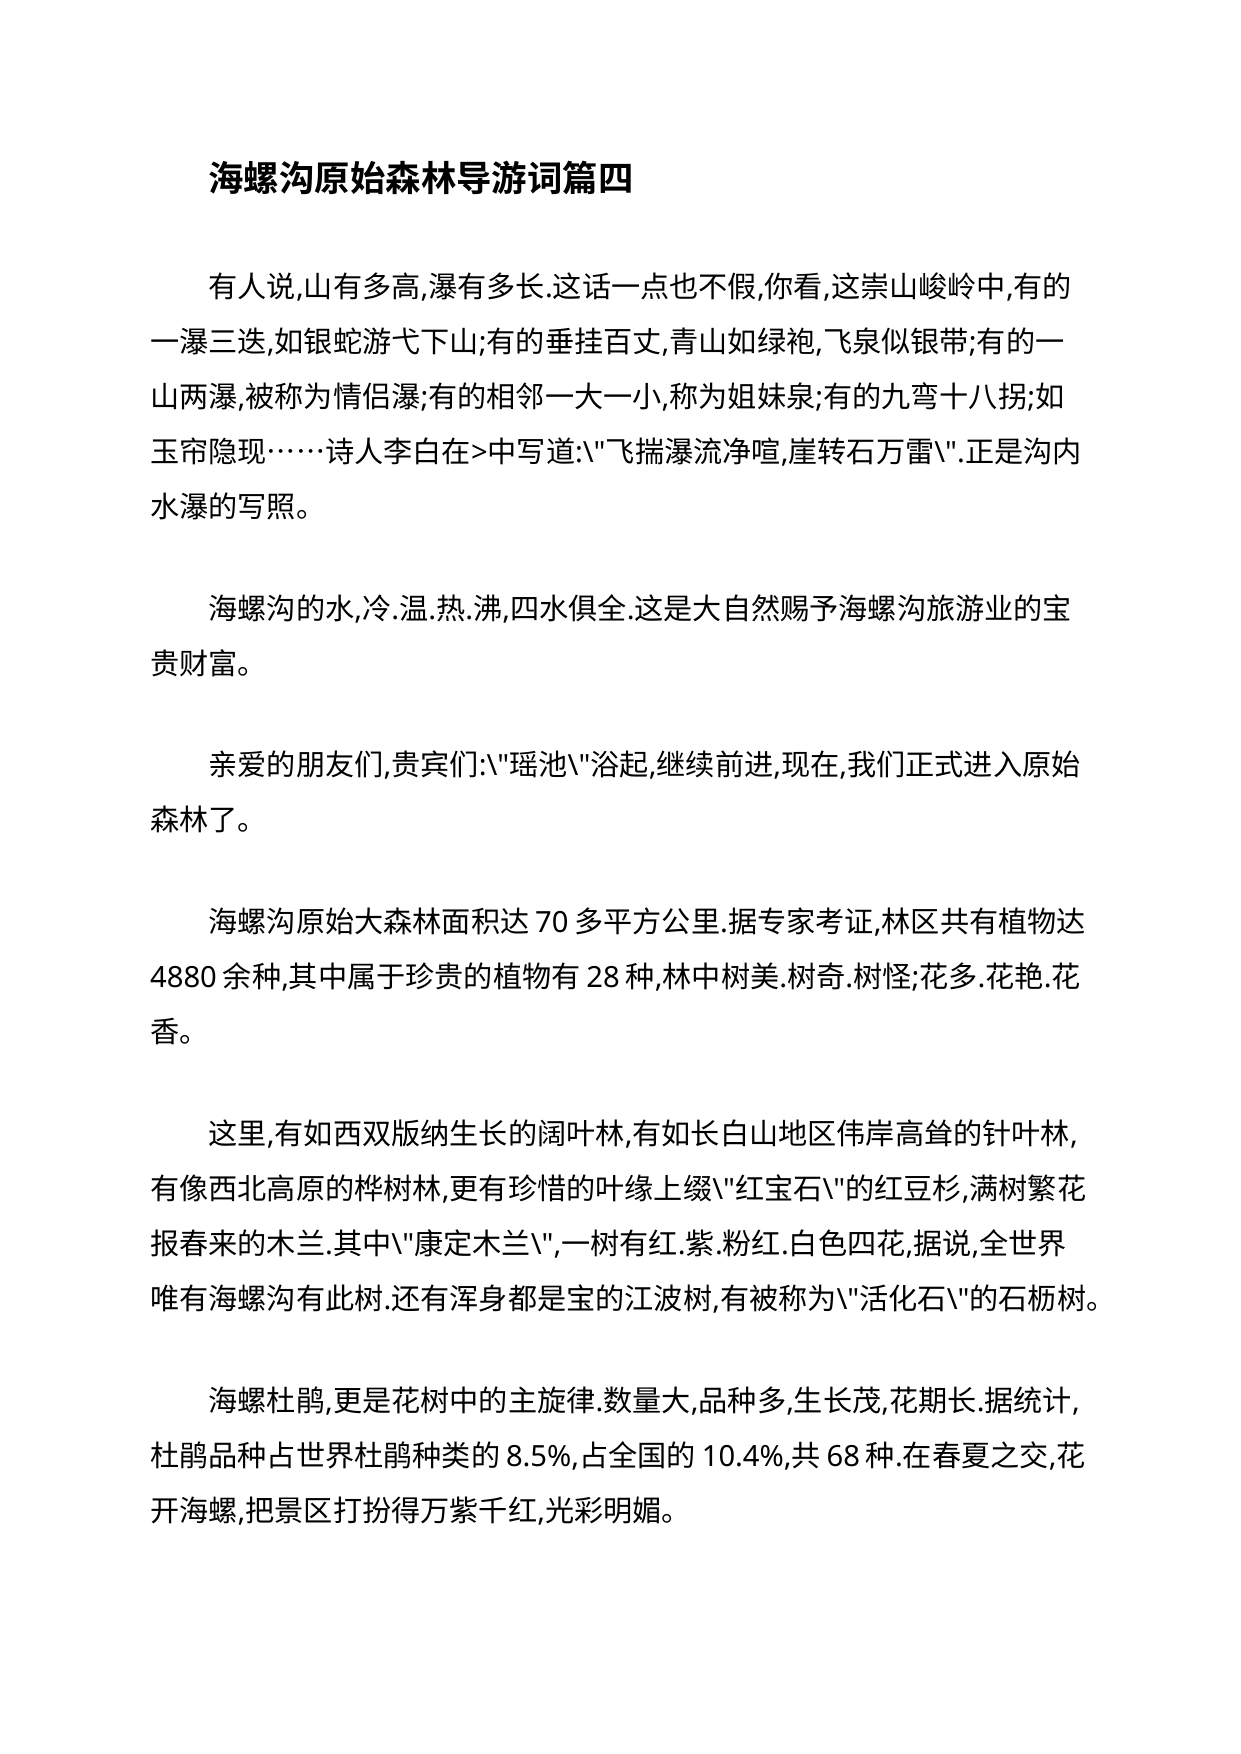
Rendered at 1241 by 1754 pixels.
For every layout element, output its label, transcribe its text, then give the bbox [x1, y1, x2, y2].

text 海螺杜鹃,更是花树中的主旋律.数量大,品种多,生长茂,花期长.据统计,杜鹃品种占世界杜鹃种类的8.5%,占全国的10.4%,共68种.在春夏之交,花开海螺,把景区打扮得万紫千红,光彩明媚。 [150, 1377, 1090, 1530]
text 有人说,山有多高,瀑有多长.这话一点也不假,你看,这崇山峻岭中,有的一瀑三迭,如银蛇游弋下山;有的垂挂百丈,青山如绿袍,飞泉似银带;有的一山两瀑,被称为情侣瀑;有的相邻一大一小,称为姐妹泉;有的九弯十八拐;如玉帘隐现……诗人李白在>中写道:\"飞揣瀑流净喧,崖转石万雷\".正是沟内水瀑的写照。 [150, 263, 1090, 526]
text 这里,有如西双版纳生长的阔叶林,有如长白山地区伟岸高耸的针叶林,有像西北高原的桦树林,更有珍惜的叶缘上缀\"红宝石\"的红豆杉,满树繁花报春来的木兰.其中\"康定木兰\",一树有红.紫.粉红.白色四花,据说,全世界唯有海螺沟有此树.还有浑身都是宝的江波树,有被称为\"活化石\"的石枥树。 [150, 1111, 1090, 1318]
text 亲爱的朋友们,贵宾们:\"瑶池\"浴起,继续前进,现在,我们正式进入原始森林了。 [150, 742, 1090, 839]
text 海螺沟原始森林导游词篇四 [150, 150, 1090, 201]
text 海螺沟原始大森林面积达70多平方公里.据专家考证,林区共有植物达4880余种,其中属于珍贵的植物有28种,林中树美.树奇.树怪;花多.花艳.花香。 [150, 899, 1090, 1051]
text 海螺沟的水,冷.温.热.沸,四水俱全.这是大自然赐予海螺沟旅游业的宝贵财富。 [150, 585, 1090, 682]
